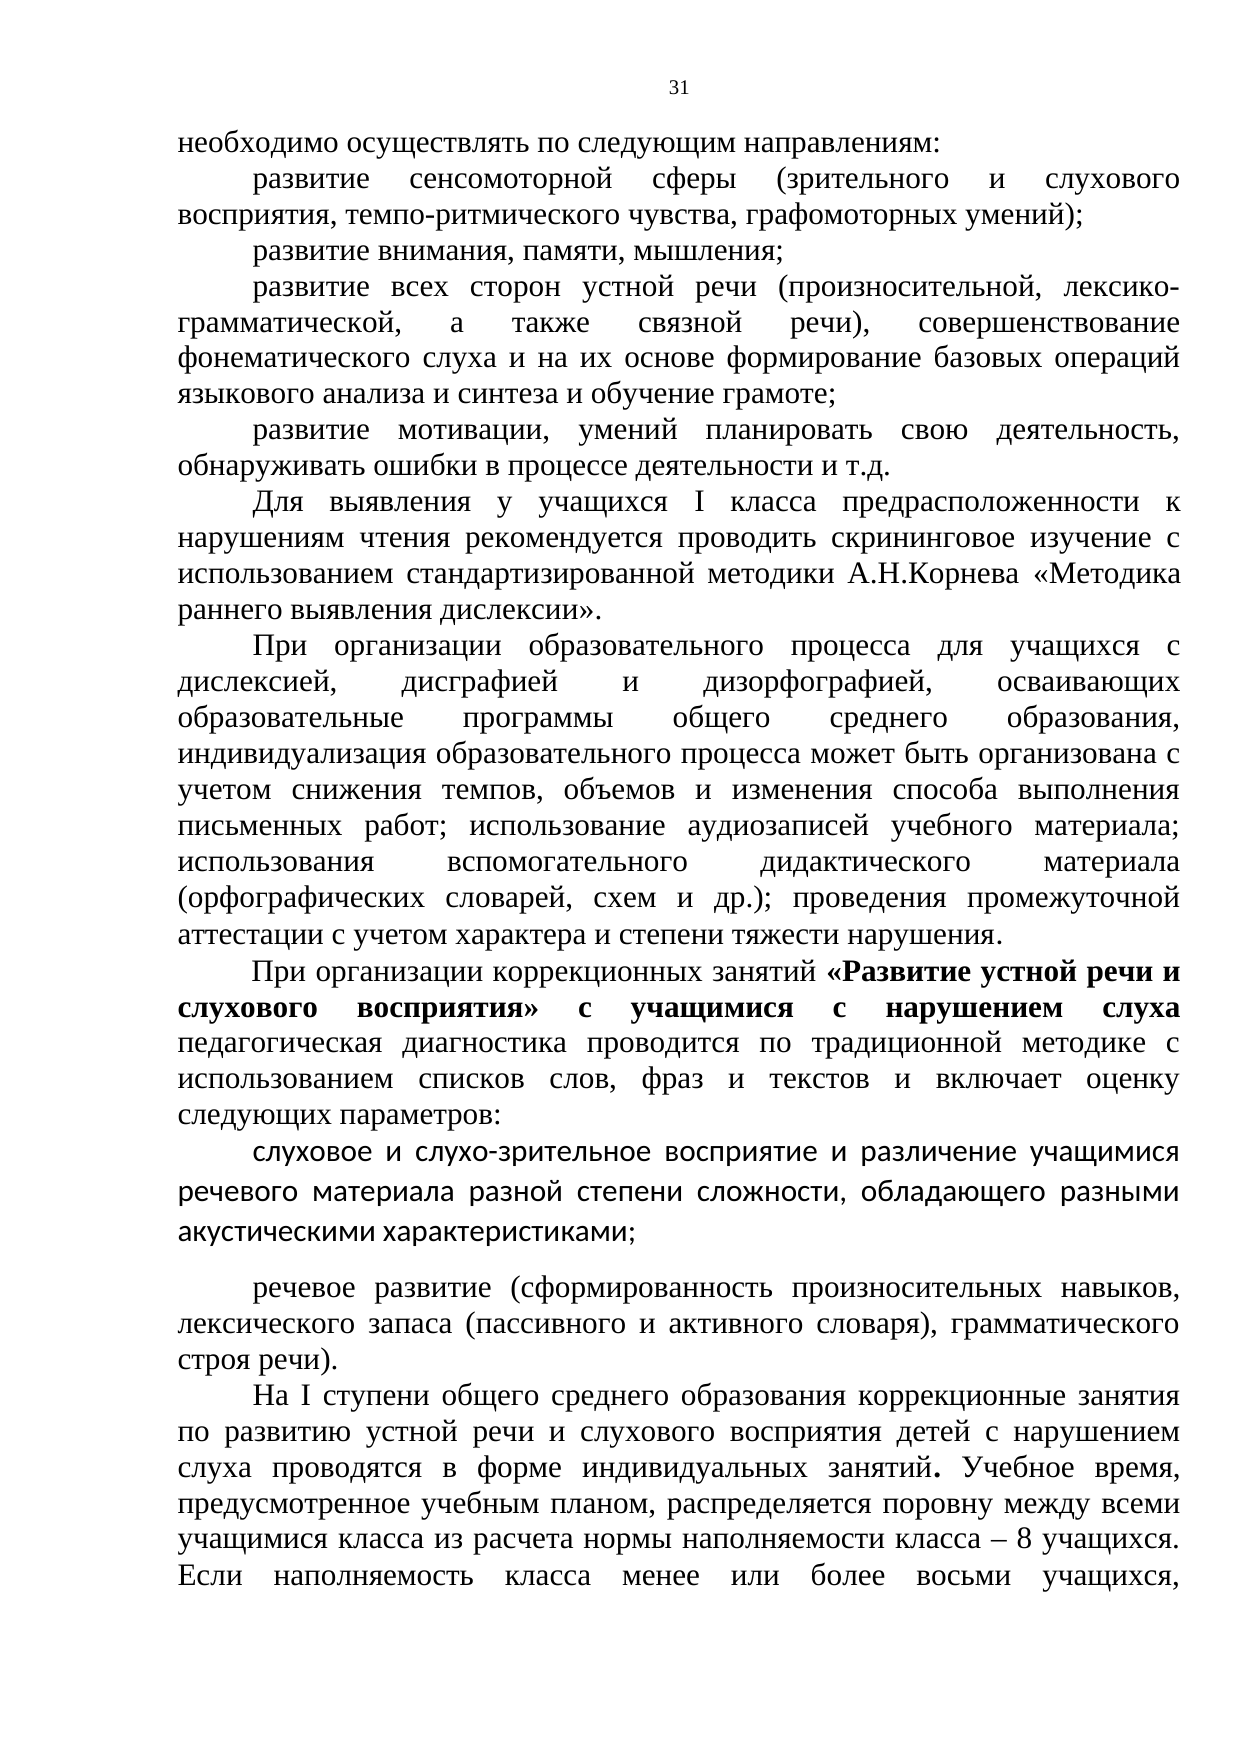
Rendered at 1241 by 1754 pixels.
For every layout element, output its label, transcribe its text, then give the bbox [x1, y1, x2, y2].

text развитие мотивации, умений планировать свою деятельность, обнаруживать ошибки в процессе деятельности и т.д. [177, 411, 1181, 482]
text развитие всех сторон устной речи (произносительной, лексико-грамматической, а также связной речи), совершенствование фонематического слуха и на их основе формирование базовых операций языкового анализа и синтеза и обучение грамоте; [177, 267, 1181, 411]
text Для выявления у учащихся I класса предрасположенности к нарушениям чтения рекомендуется проводить скрининговое изучение с использованием стандартизированной методики А.Н.Корнева «Методика раннего выявления дислексии». [177, 482, 1181, 626]
text слуховое и слухо-зрительное восприятие и различение учащимися речевого материала разной степени сложности, обладающего разными акустическими характеристиками; [177, 1132, 1181, 1250]
text развитие сенсомоторной сферы (зрительного и слухового восприятия, темпо-ритмического чувства, графомоторных умений); [177, 159, 1181, 231]
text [177, 123, 1181, 159]
text При организации коррекционных занятий «Развитие устной речи и слухового восприятия» с учащимися с нарушением слуха педагогическая диагностика проводится по традиционной методике с использованием списков слов, фраз и текстов и включает оценку следующих параметров: [177, 952, 1181, 1132]
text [177, 1376, 1181, 1592]
text При организации образовательного процесса для учащихся с дислексией, дисграфией и дизорфографией, осваивающих образовательные программы общего среднего образования, индивидуализация образовательного процесса может быть организована с учетом снижения темпов, объемов и изменения способа выполнения письменных работ; использование аудиозаписей учебного материала; использования вспомогательного дидактического материала (орфографических словарей, схем и др.); проведения промежуточной аттестации с учетом характера и степени тяжести нарушения. [177, 626, 1181, 952]
text речевое развитие (сформированность произносительных навыков, лексического запаса (пассивного и активного словаря), грамматического строя речи). [177, 1268, 1181, 1376]
text развитие внимания, памяти, мышления; [177, 231, 1181, 267]
